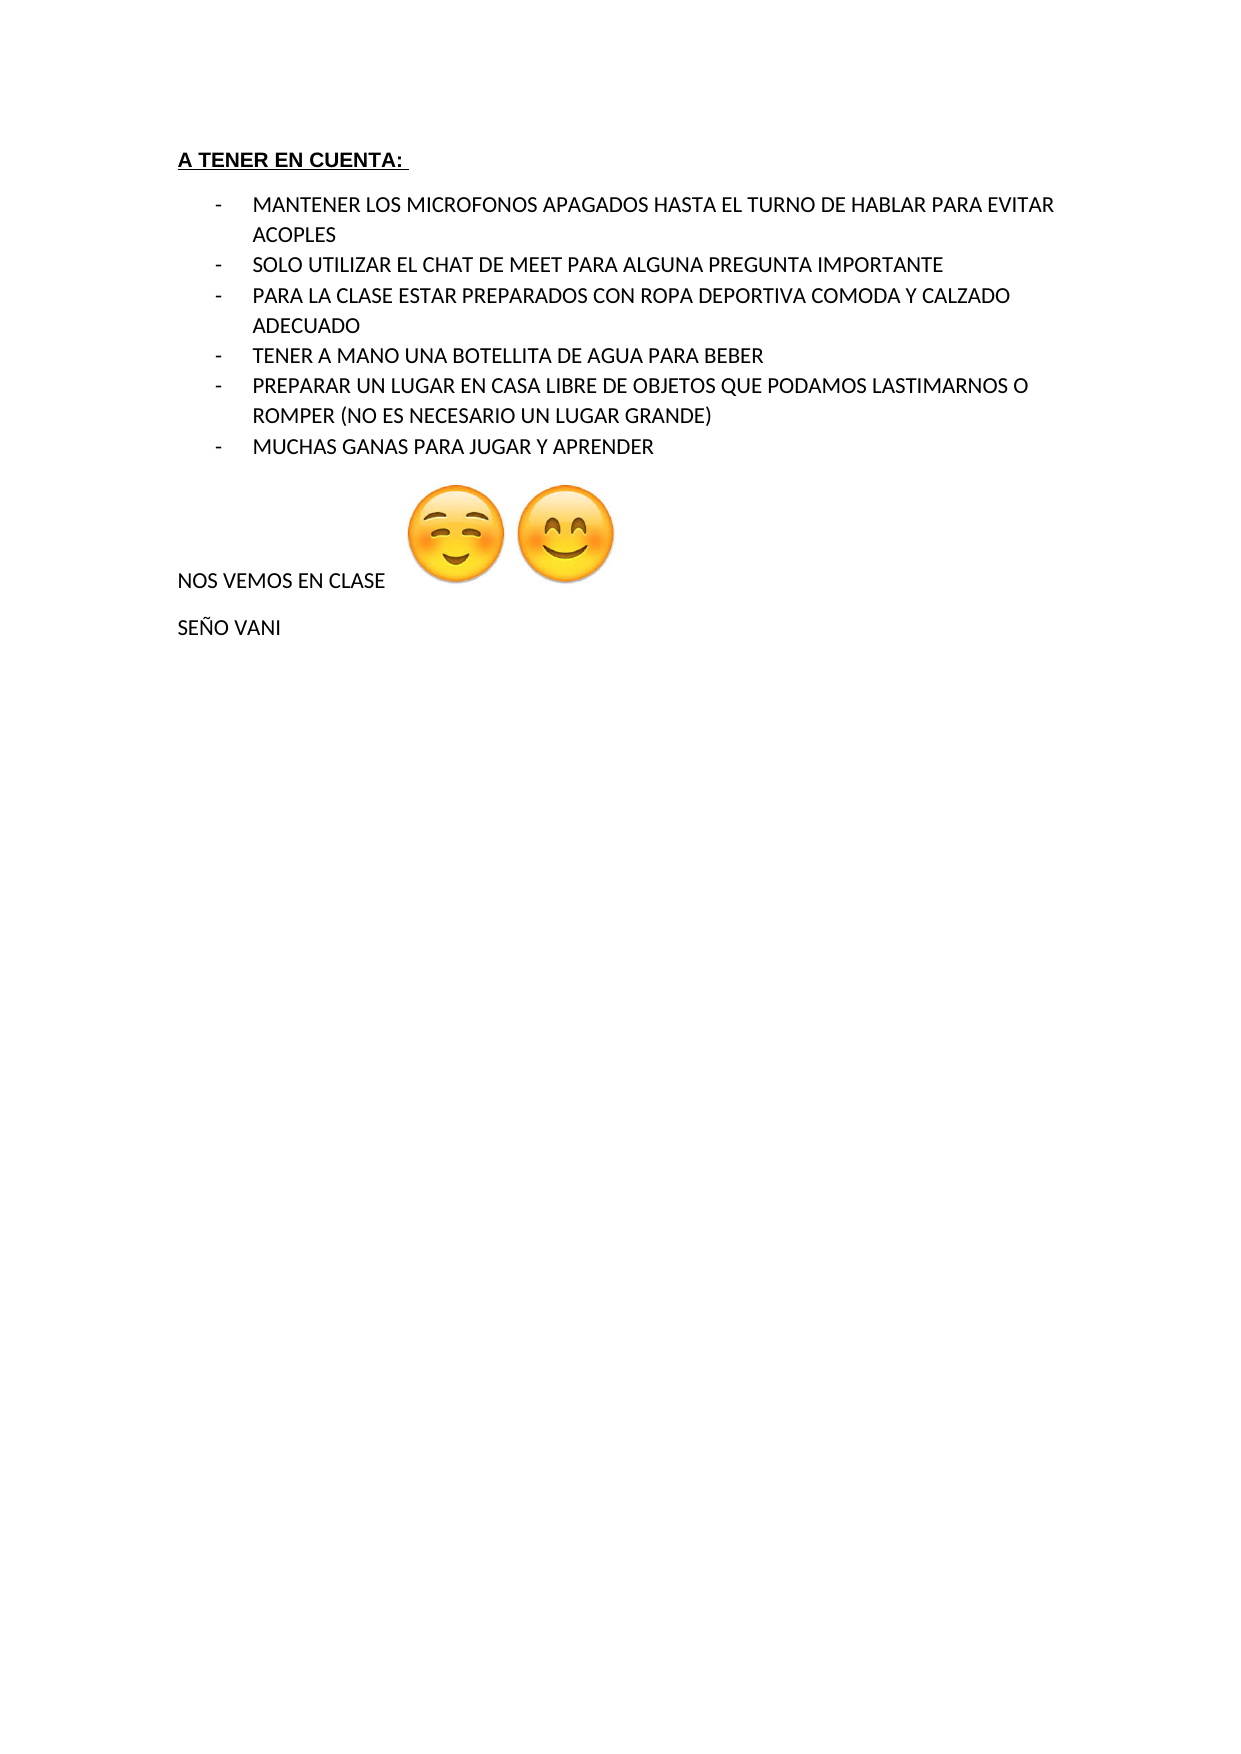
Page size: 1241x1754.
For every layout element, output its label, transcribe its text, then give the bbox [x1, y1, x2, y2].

text NOS VEMOS EN CLASE [177, 479, 1063, 594]
list MUCHAS GANAS PARA JUGAR Y APRENDER [215, 432, 1063, 460]
list TENER A MANO UNA BOTELLITA DE AGUA PARA BEBER [215, 341, 1063, 369]
text SEÑO VANI [177, 613, 1063, 641]
list PARA LA CLASE ESTAR PREPARADOS CON ROPA DEPORTIVA COMODA Y CALZADO ADECUADO [215, 281, 1063, 339]
list PREPARAR UN LUGAR EN CASA LIBRE DE OBJETOS QUE PODAMOS LASTIMARNOS O ROMPER (NO ES NECESARIO UN LUGAR GRANDE) [215, 371, 1063, 429]
text A TENER EN CUENTA: [177, 148, 1063, 172]
list MANTENER LOS MICROFONOS APAGADOS HASTA EL TURNO DE HABLAR PARA EVITAR ACOPLES [215, 190, 1063, 248]
picture [401, 478, 620, 588]
list SOLO UTILIZAR EL CHAT DE MEET PARA ALGUNA PREGUNTA IMPORTANTE [215, 251, 1063, 278]
